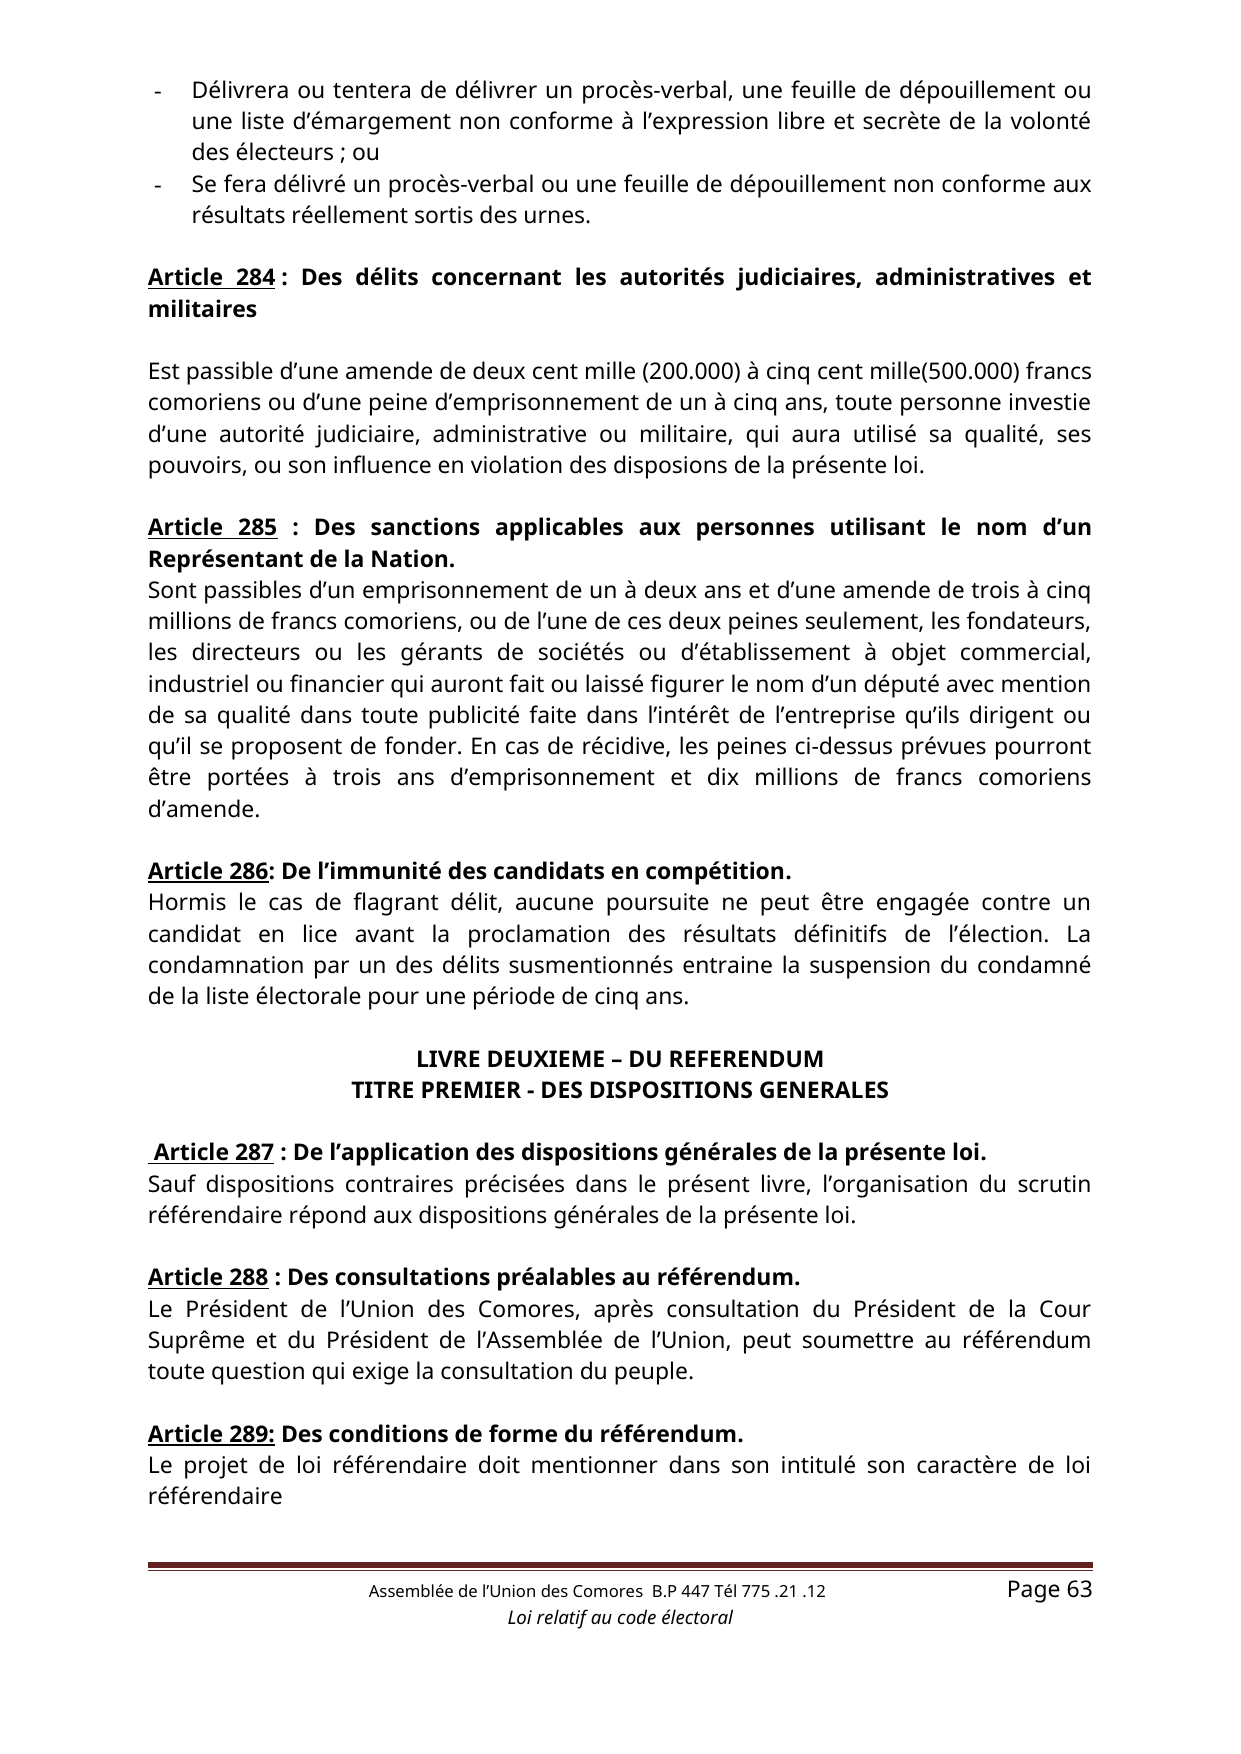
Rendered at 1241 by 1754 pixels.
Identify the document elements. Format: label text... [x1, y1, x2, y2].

text Article 288 : Des consultations préalables au référendum. [148, 1261, 1093, 1293]
text Article 289: Des conditions de forme du référendum. [148, 1418, 1093, 1449]
text LIVRE DEUXIEME – DU REFERENDUM [148, 1043, 1093, 1074]
text Le projet de loi référendaire doit mentionner dans son intitulé son caractère de loi référendaire [148, 1449, 1093, 1511]
text Le Président de l’Union des Comores, après consultation du Président de la Cour Suprême et du Président de l’Assemblée de l’Union, peut soumettre au référendum toute question qui exige la consultation du peuple. [148, 1293, 1093, 1386]
text Article 287 : De l’application des dispositions générales de la présente loi. [148, 1136, 1093, 1168]
text TITRE PREMIER - DES DISPOSITIONS GENERALES [148, 1074, 1093, 1105]
list Se fera délivré un procès-verbal ou une feuille de dépouillement non conforme aux résultats réellement sortis des urnes. [154, 168, 1093, 230]
text Sauf dispositions contraires précisées dans le présent livre, l’organisation du scrutin référendaire répond aux dispositions générales de la présente loi. [148, 1168, 1093, 1230]
list Délivrera ou tentera de délivrer un procès-verbal, une feuille de dépouillement ou une liste d’émargement non conforme à l’expression libre et secrète de la volonté des électeurs ; ou [154, 74, 1093, 168]
text Hormis le cas de flagrant délit, aucune poursuite ne peut être engagée contre un candidat en lice avant la proclamation des résultats définitifs de l’élection. La condamnation par un des délits susmentionnés entraine la suspension du condamné de la liste électorale pour une période de cinq ans. [148, 886, 1093, 1011]
text Est passible d’une amende de deux cent mille (200.000) à cinq cent mille(500.000) francs comoriens ou d’une peine d’emprisonnement de un à cinq ans, toute personne investie d’une autorité judiciaire, administrative ou militaire, qui aura utilisé sa qualité, ses pouvoirs, ou son influence en violation des disposions de la présente loi. [148, 355, 1093, 480]
text Article 284 : Des délits concernant les autorités judiciaires, administratives et militaires [148, 261, 1093, 324]
text Article 286: De l’immunité des candidats en compétition. [148, 855, 1093, 886]
text Sont passibles d’un emprisonnement de un à deux ans et d’une amende de trois à cinq millions de francs comoriens, ou de l’une de ces deux peines seulement, les fondateurs, les directeurs ou les gérants de sociétés ou d’établissement à objet commercial, industriel ou financier qui auront fait ou laissé figurer le nom d’un député avec mention de sa qualité dans toute publicité faite dans l’intérêt de l’entreprise qu’ils dirigent ou qu’il se proposent de fonder. En cas de récidive, les peines ci-dessus prévues pourront être portées à trois ans d’emprisonnement et dix millions de francs comoriens d’amende. [148, 574, 1093, 824]
text Article 285 : Des sanctions applicables aux personnes utilisant le nom d’un Représentant de la Nation. [148, 511, 1093, 574]
